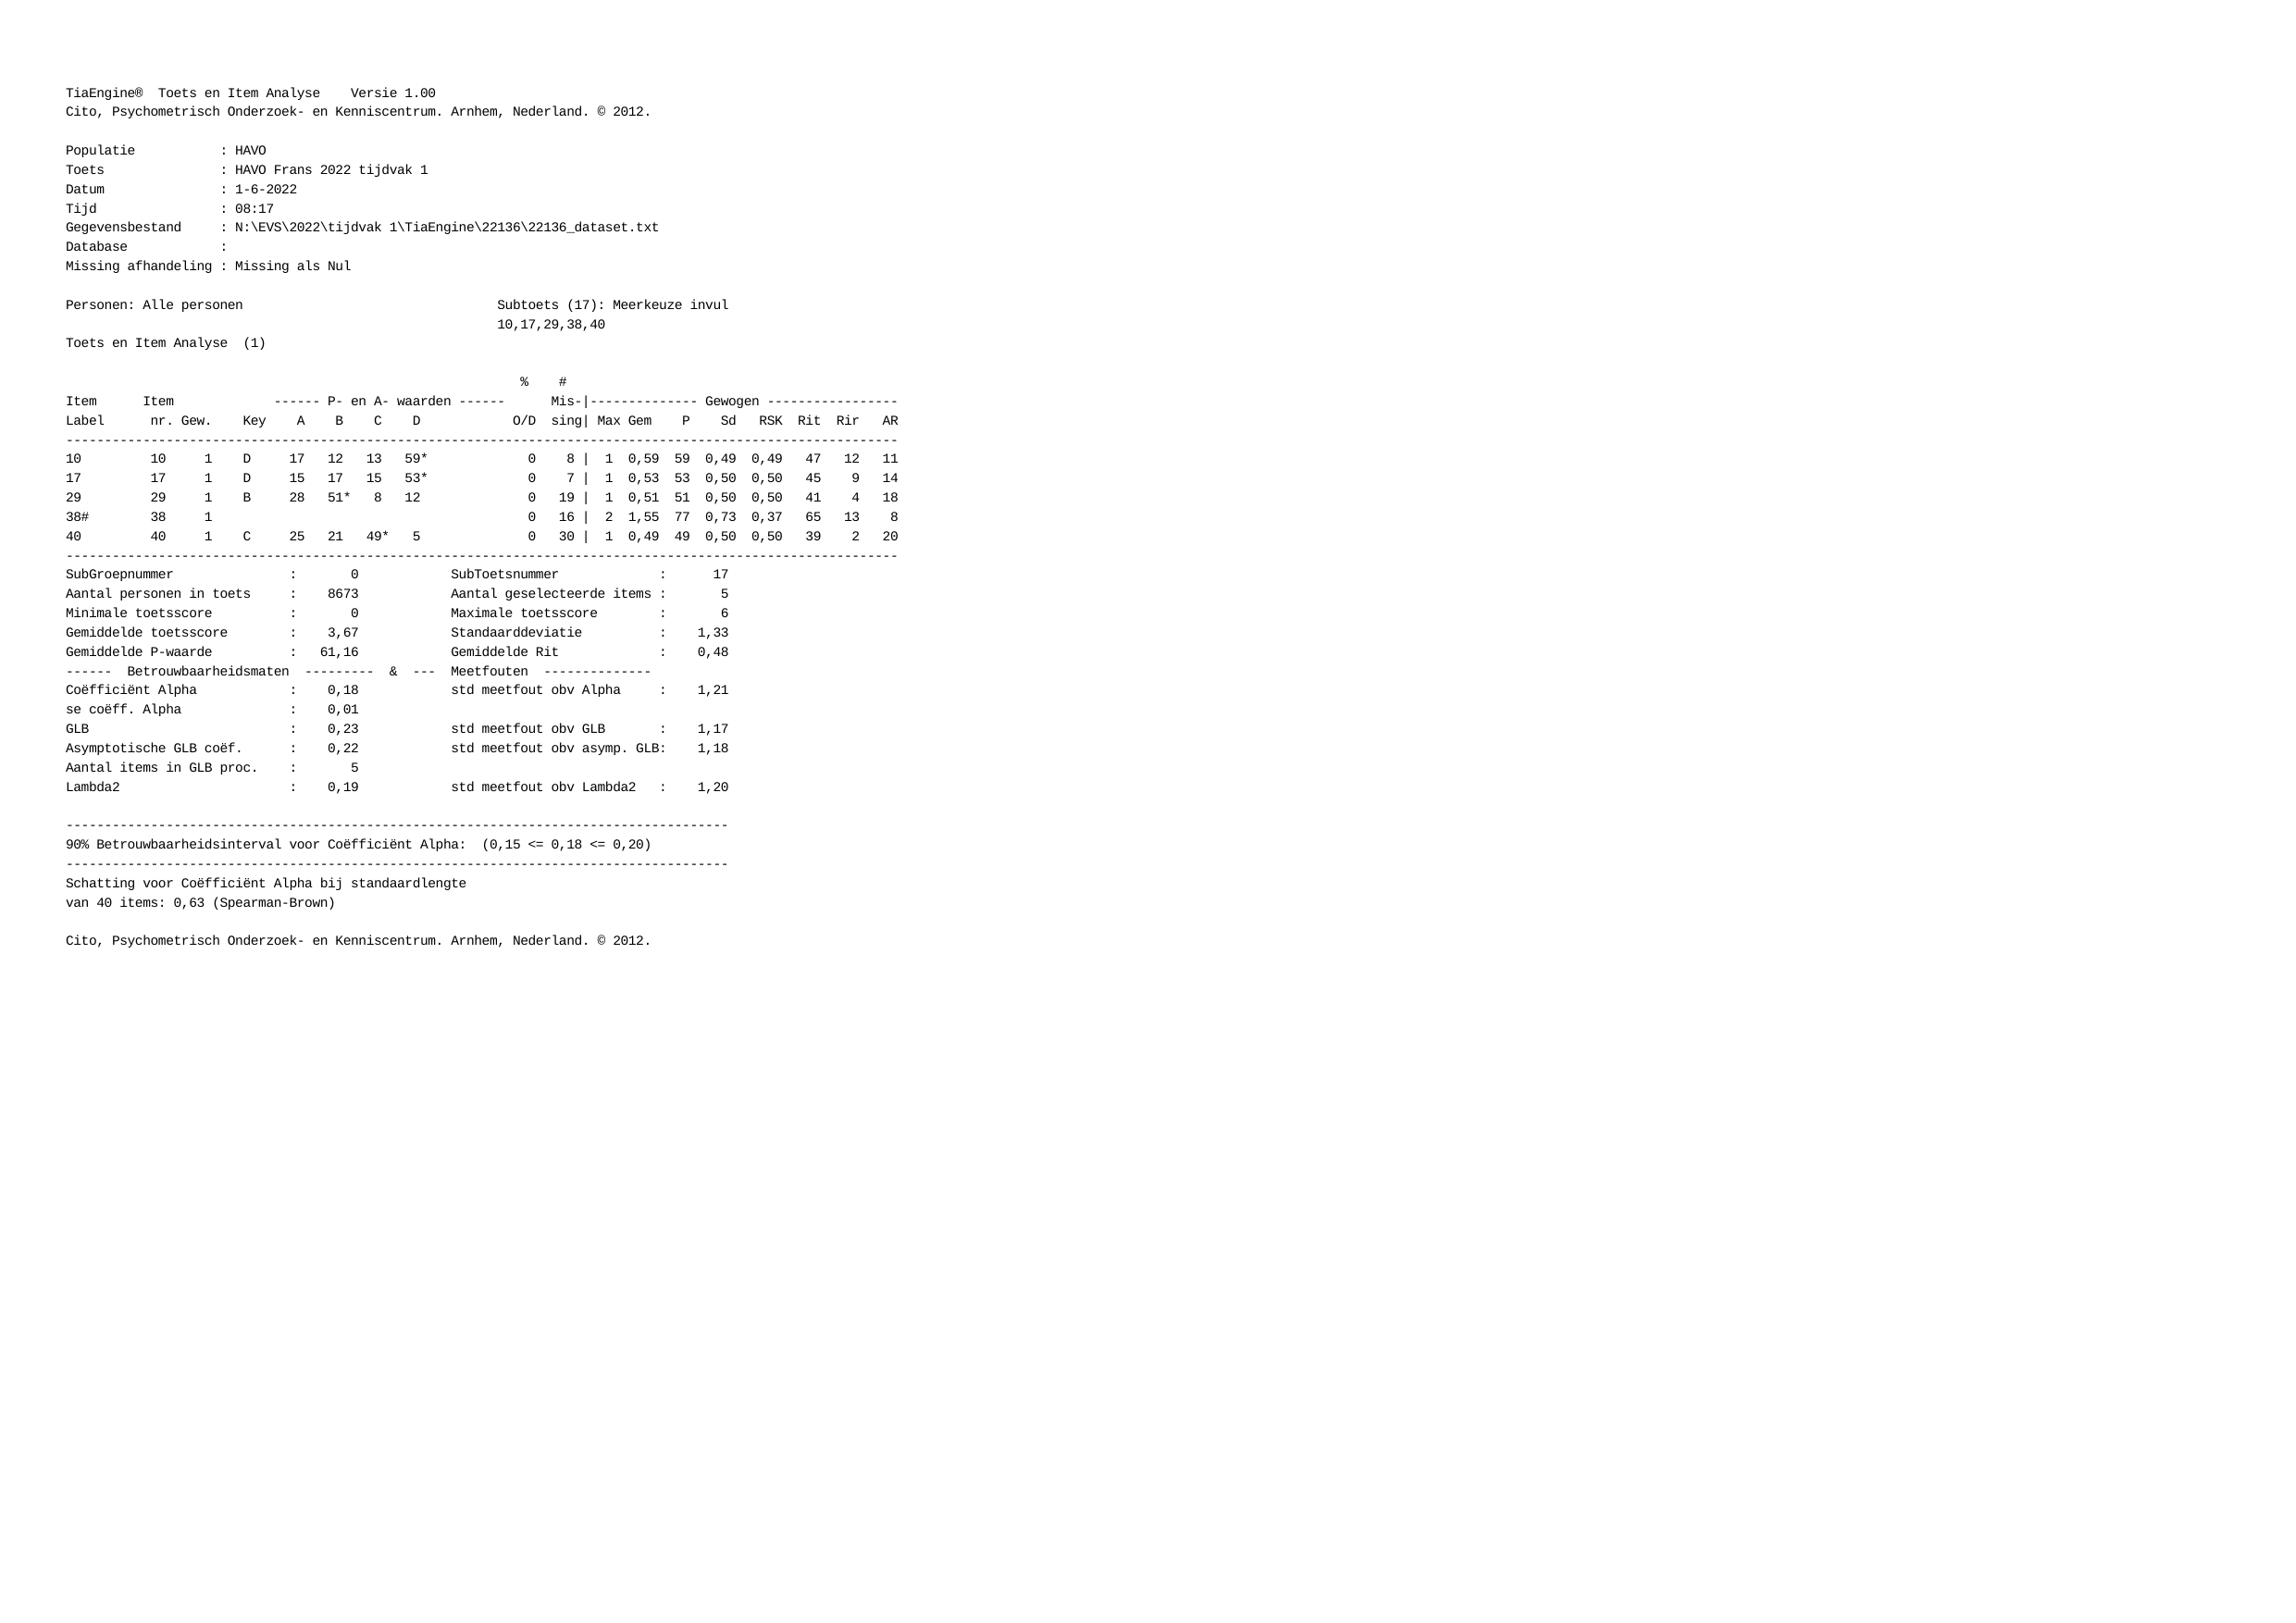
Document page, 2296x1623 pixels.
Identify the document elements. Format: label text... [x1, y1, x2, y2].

text Item Item ------ P- en A- waarden ------ Mis-|-------------- Gewogen ----------------- [66, 390, 2252, 410]
text Asymptotische GLB coëf. : 0,22 std meetfout obv asymp. GLB: 1,18 [66, 737, 2252, 757]
text Populatie : HAVO [66, 140, 2252, 159]
text TiaEngine® Toets en Item Analyse Versie 1.00 [66, 81, 2252, 101]
text Gemiddelde toetsscore : 3,67 Standaarddeviatie : 1,33 [66, 622, 2252, 641]
text Database : [66, 236, 2252, 255]
text Datum : 1-6-2022 [66, 179, 2252, 197]
text ------------------------------------------------------------------------------------------------------------ [66, 428, 2252, 448]
text Missing afhandeling : Missing als Nul [66, 255, 2252, 275]
text Label nr. Gew. Key A B C D O/D sing| Max Gem P Sd RSK Rit Rir AR [66, 410, 2252, 428]
text Cito, Psychometrisch Onderzoek- en Kenniscentrum. Arnhem, Nederland. © 2012. [66, 930, 2252, 949]
text Lambda2 : 0,19 std meetfout obv Lambda2 : 1,20 [66, 775, 2252, 795]
text 38# 38 1 0 16 | 2 1,55 77 0,73 0,37 65 13 8 [66, 506, 2252, 526]
text Personen: Alle personen Subtoets (17): Meerkeuze invul [66, 294, 2252, 313]
text ------------------------------------------------------------------------------------------------------------ [66, 544, 2252, 564]
text -------------------------------------------------------------------------------------- [66, 853, 2252, 873]
text 29 29 1 B 28 51* 8 12 0 19 | 1 0,51 51 0,50 0,50 41 4 18 [66, 487, 2252, 506]
text 90% Betrouwbaarheidsinterval voor Coëfficiënt Alpha: (0,15 <= 0,18 <= 0,20) [66, 834, 2252, 853]
text Coëfficiënt Alpha : 0,18 std meetfout obv Alpha : 1,21 [66, 679, 2252, 699]
text van 40 items: 0,63 (Spearman-Brown) [66, 891, 2252, 911]
text se coëff. Alpha : 0,01 [66, 699, 2252, 718]
text -------------------------------------------------------------------------------------- [66, 814, 2252, 834]
text Toets en Item Analyse (1) [66, 332, 2252, 352]
text 17 17 1 D 15 17 15 53* 0 7 | 1 0,53 53 0,50 0,50 45 9 14 [66, 467, 2252, 487]
text % # [66, 371, 2252, 390]
text ------ Betrouwbaarheidsmaten --------- & --- Meetfouten -------------- [66, 660, 2252, 679]
text 10,17,29,38,40 [66, 313, 2252, 332]
text SubGroepnummer : 0 SubToetsnummer : 17 [66, 564, 2252, 583]
text GLB : 0,23 std meetfout obv GLB : 1,17 [66, 718, 2252, 737]
text 10 10 1 D 17 12 13 59* 0 8 | 1 0,59 59 0,49 0,49 47 12 11 [66, 448, 2252, 467]
text Minimale toetsscore : 0 Maximale toetsscore : 6 [66, 602, 2252, 622]
text Schatting voor Coëfficiënt Alpha bij standaardlengte [66, 873, 2252, 891]
text Aantal personen in toets : 8673 Aantal geselecteerde items : 5 [66, 583, 2252, 602]
text Gemiddelde P-waarde : 61,16 Gemiddelde Rit : 0,48 [66, 641, 2252, 660]
text Tijd : 08:17 [66, 197, 2252, 217]
text Gegevensbestand : N:\EVS\2022\tijdvak 1\TiaEngine\22136\22136_dataset.txt [66, 217, 2252, 236]
text Toets : HAVO Frans 2022 tijdvak 1 [66, 159, 2252, 179]
text Aantal items in GLB proc. : 5 [66, 757, 2252, 775]
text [66, 101, 2252, 120]
text 40 40 1 C 25 21 49* 5 0 30 | 1 0,49 49 0,50 0,50 39 2 20 [66, 526, 2252, 544]
